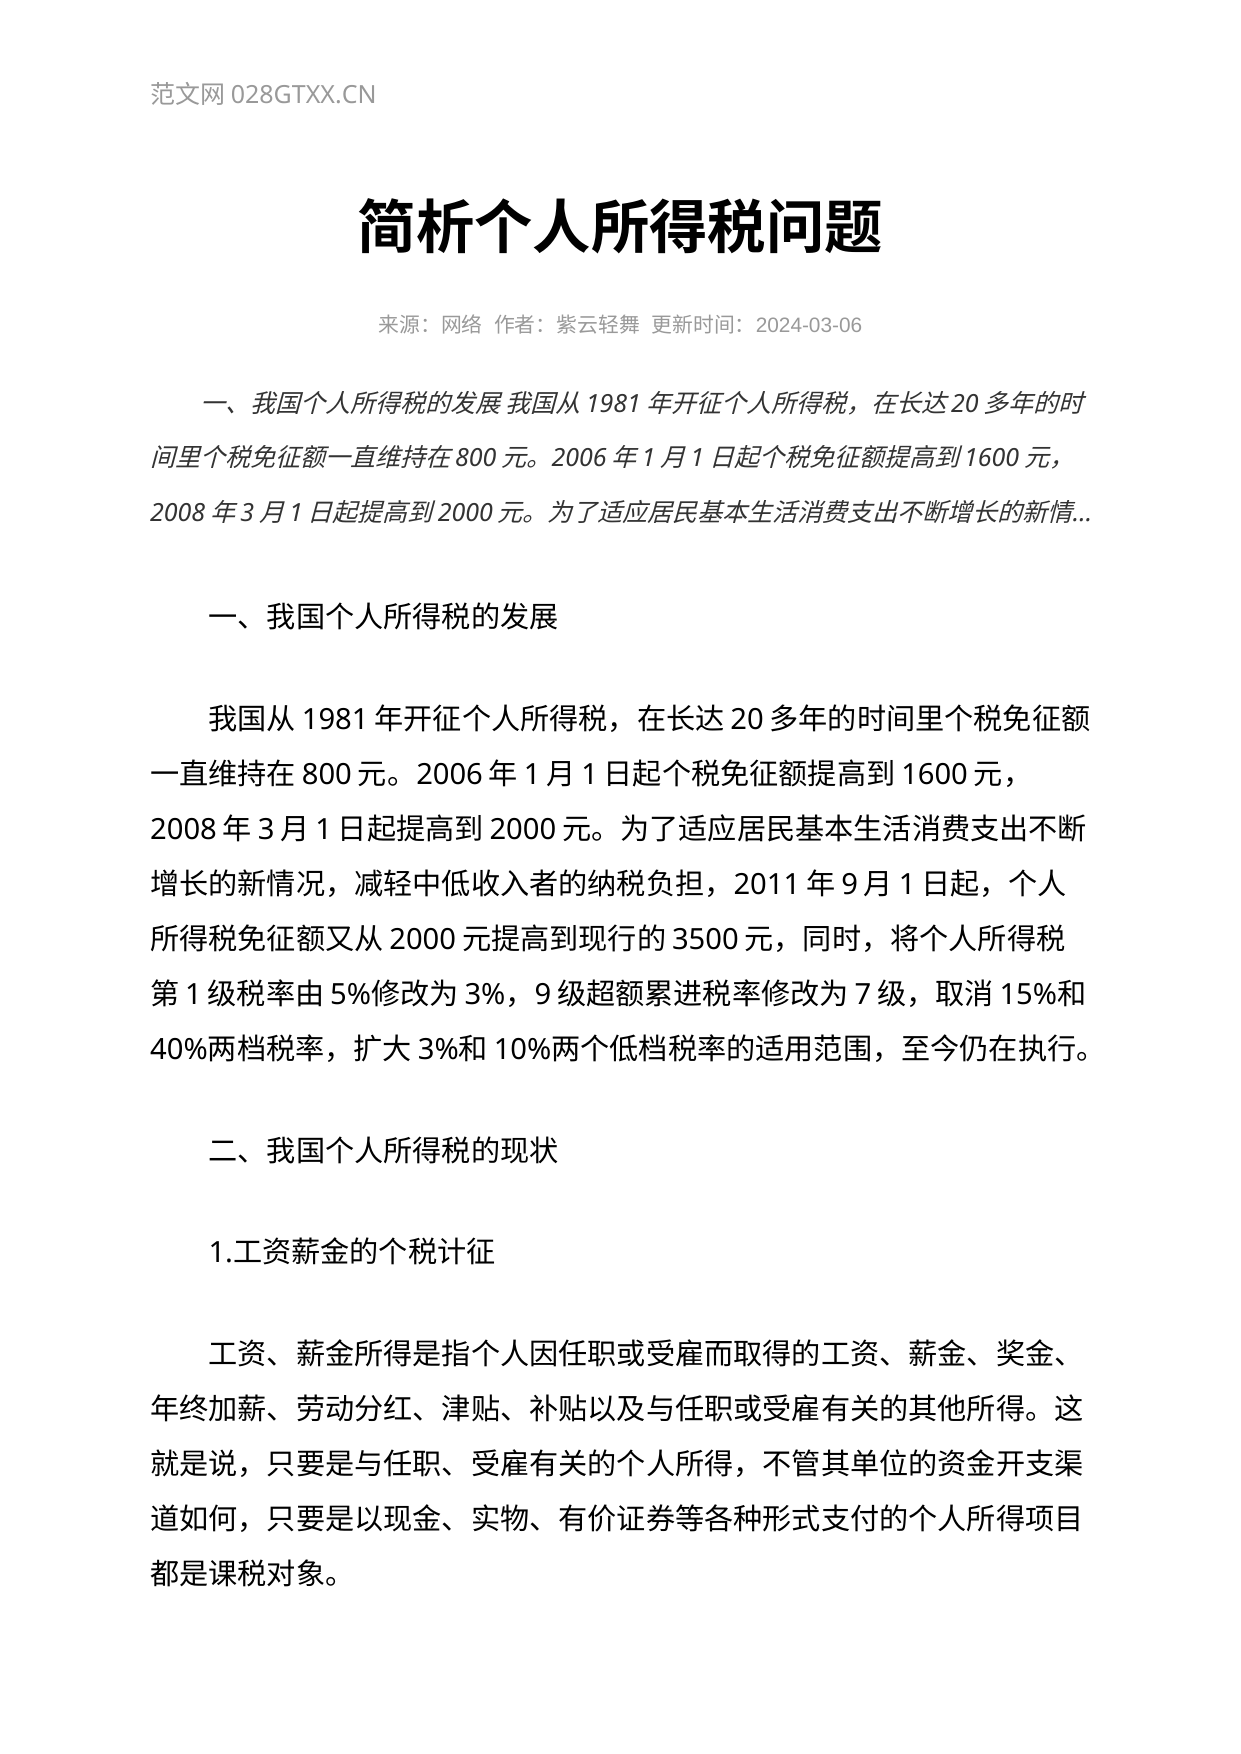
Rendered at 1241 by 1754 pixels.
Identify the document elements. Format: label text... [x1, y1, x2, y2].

text 1.工资薪金的个税计征 [150, 1229, 1090, 1271]
text 一、我国个人所得税的发展 我国从1981年开征个人所得税，在长达20多年的时间里个税免征额一直维持在800元。2006年1月1日起个税免征额提高到1600元，2008年3月1日起提高到2000元。为了适应居民基本生活消费支出不断增长的新情... [150, 383, 1090, 528]
text 来源：网络 作者：紫云轻舞 更新时间：2024-03-06 [150, 313, 1090, 337]
text 我国从1981年开征个人所得税，在长达20多年的时间里个税免征额一直维持在800元。2006年1月1日起个税免征额提高到1600元，2008年3月1日起提高到2000元。为了适应居民基本生活消费支出不断增长的新情况，减轻中低收入者的纳税负担，2011年9月1日起，个人所得税免征额又从2000元提高到现行的3500元，同时，将个人所得税第1级税率由5%修改为3%，9级超额累进税率修改为7级，取消15%和40%两档税率，扩大3%和10%两个低档税率的适用范围，至今仍在执行。 [150, 695, 1090, 1068]
subtitle 简析个人所得税问题 [150, 181, 1090, 266]
text 二、我国个人所得税的现状 [150, 1127, 1090, 1169]
text 工资、薪金所得是指个人因任职或受雇而取得的工资、薪金、奖金、年终加薪、劳动分红、津贴、补贴以及与任职或受雇有关的其他所得。这就是说，只要是与任职、受雇有关的个人所得，不管其单位的资金开支渠道如何，只要是以现金、实物、有价证券等各种形式支付的个人所得项目都是课税对象。 [150, 1331, 1090, 1593]
text 一、我国个人所得税的发展 [150, 593, 1090, 636]
